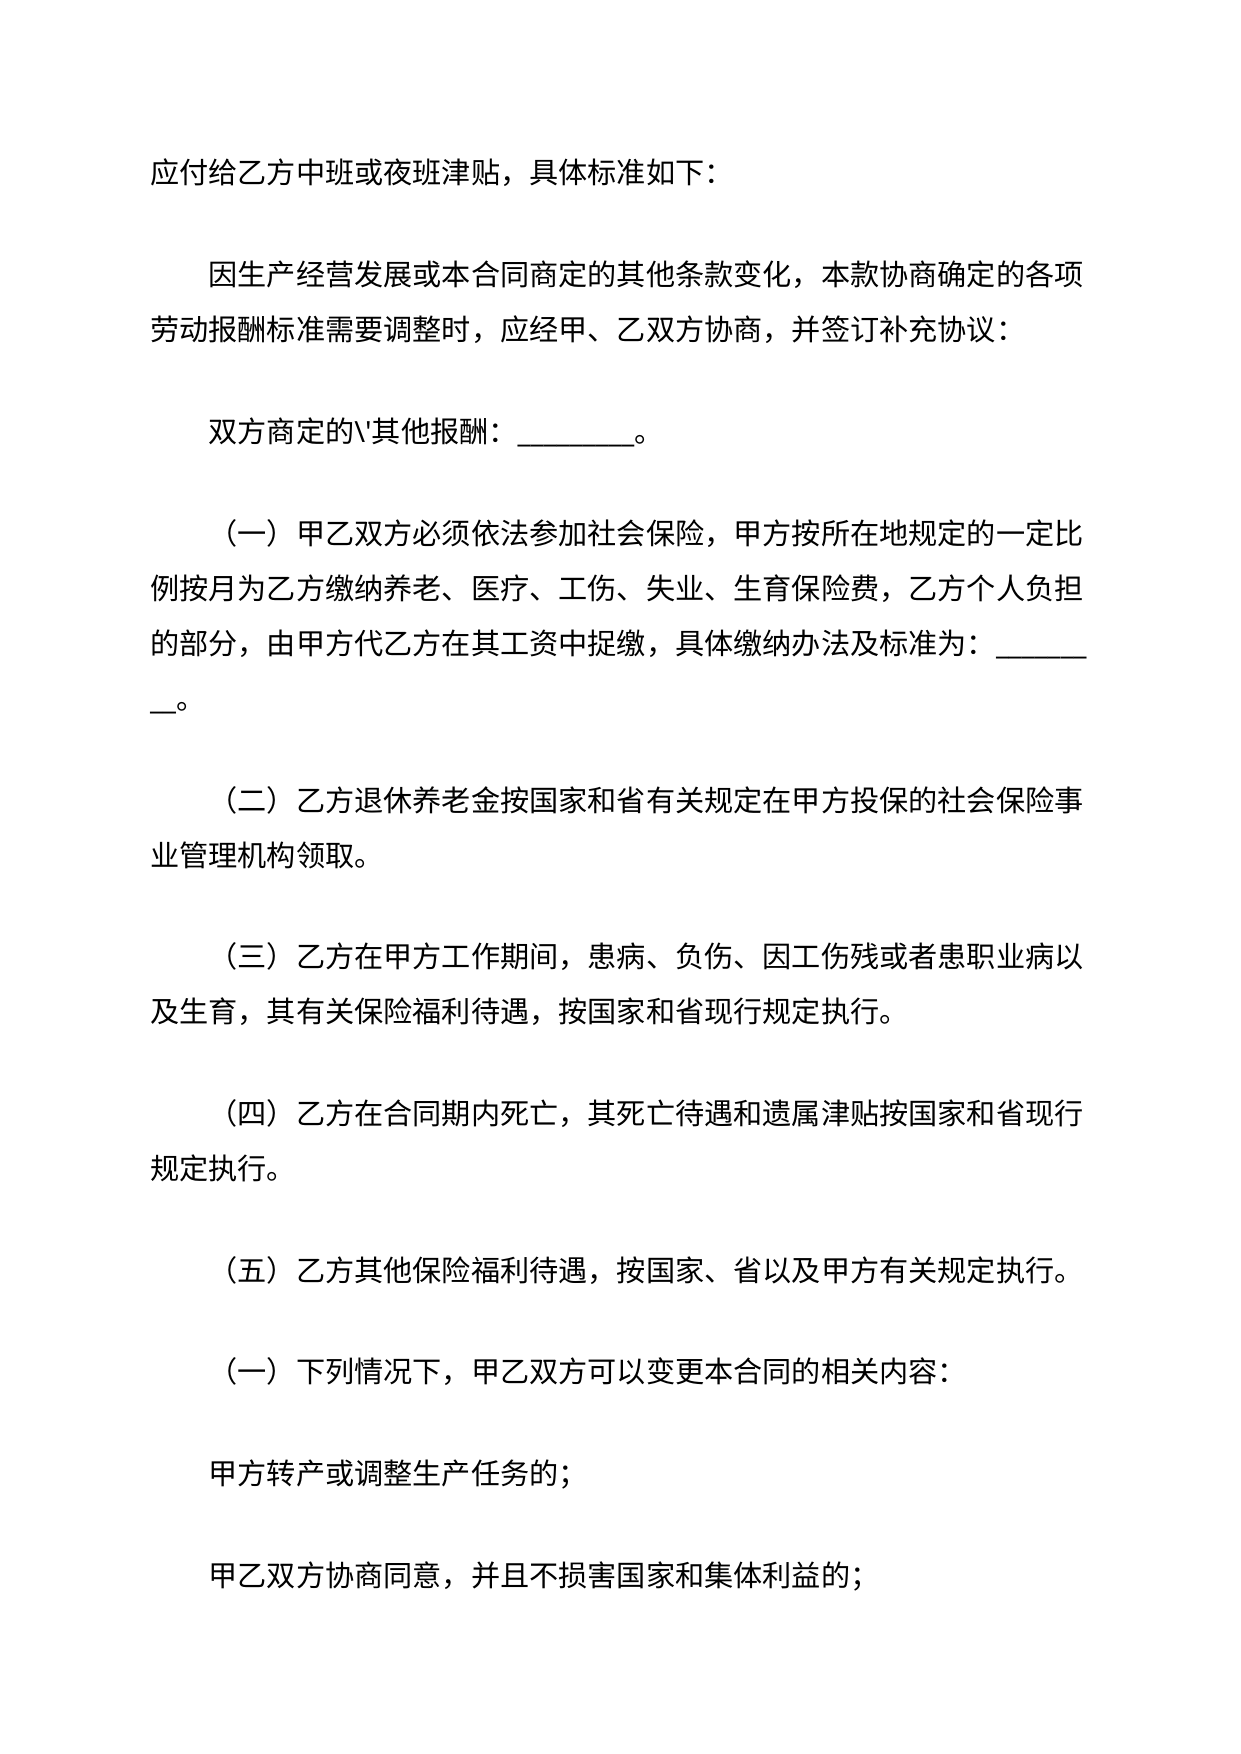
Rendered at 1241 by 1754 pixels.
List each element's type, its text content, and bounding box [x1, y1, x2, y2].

text （四）乙方在合同期内死亡，其死亡待遇和遗属津贴按国家和省现行规定执行。 [150, 1091, 1090, 1188]
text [150, 150, 1090, 192]
text （五）乙方其他保险福利待遇，按国家、省以及甲方有关规定执行。 [150, 1247, 1090, 1289]
text （三）乙方在甲方工作期间，患病、负伤、因工伤残或者患职业病以及生育，其有关保险福利待遇，按国家和省现行规定执行。 [150, 934, 1090, 1031]
text 甲乙双方协商同意，并且不损害国家和集体利益的； [150, 1552, 1090, 1595]
text （一）甲乙双方必须依法参加社会保险，甲方按所在地规定的一定比例按月为乙方缴纳养老、医疗、工伤、失业、生育保险费，乙方个人负担的部分，由甲方代乙方在其工资中捉缴，具体缴纳办法及标准为：_________。 [150, 510, 1090, 718]
text 因生产经营发展或本合同商定的其他条款变化，本款协商确定的各项劳动报酬标准需要调整时，应经甲、乙双方协商，并签订补充协议： [150, 252, 1090, 349]
text 甲方转产或调整生产任务的； [150, 1451, 1090, 1493]
text 双方商定的\'其他报酬：_________。 [150, 408, 1090, 451]
text （一）下列情况下，甲乙双方可以变更本合同的相关内容： [150, 1349, 1090, 1391]
text （二）乙方退休养老金按国家和省有关规定在甲方投保的社会保险事业管理机构领取。 [150, 777, 1090, 874]
